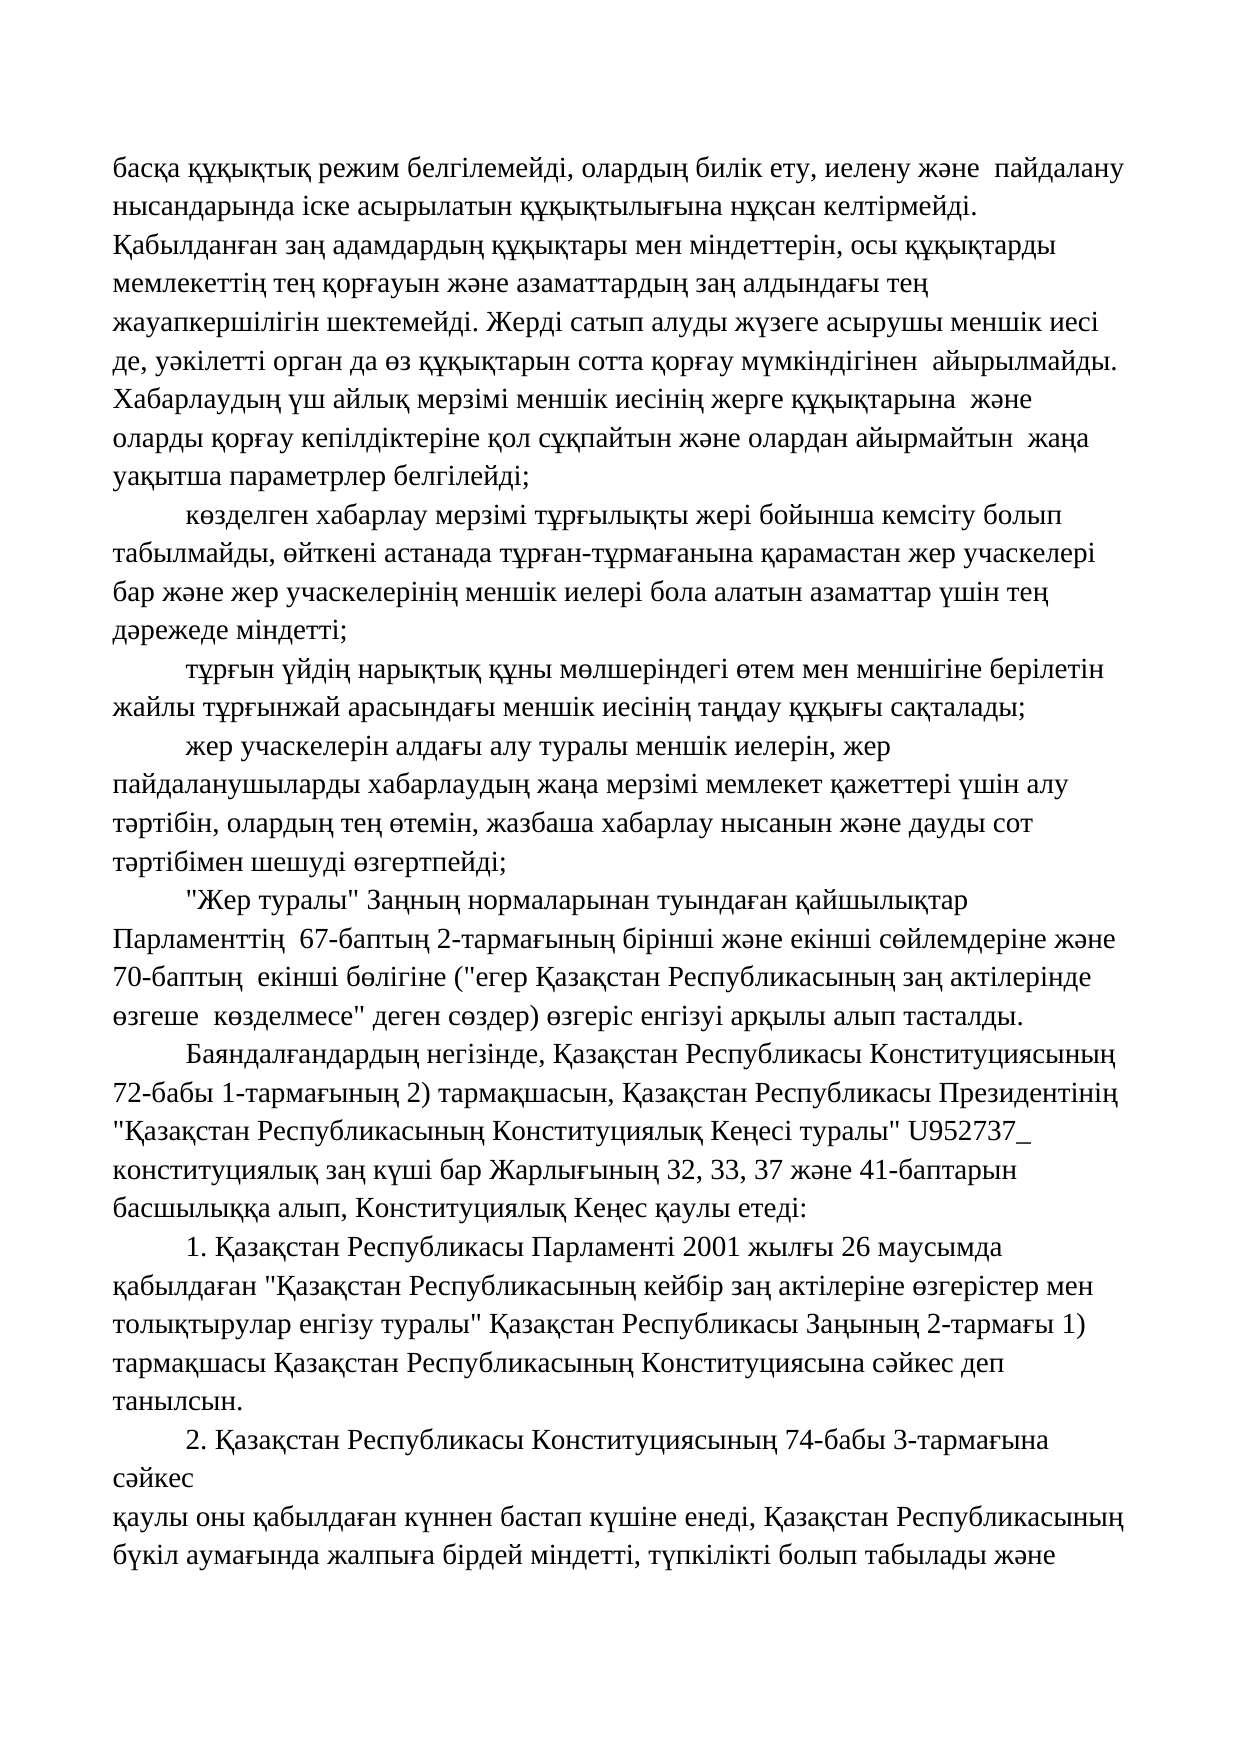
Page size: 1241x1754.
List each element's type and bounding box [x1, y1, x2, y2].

text [112, 150, 1128, 1494]
text [112, 1499, 1128, 1571]
